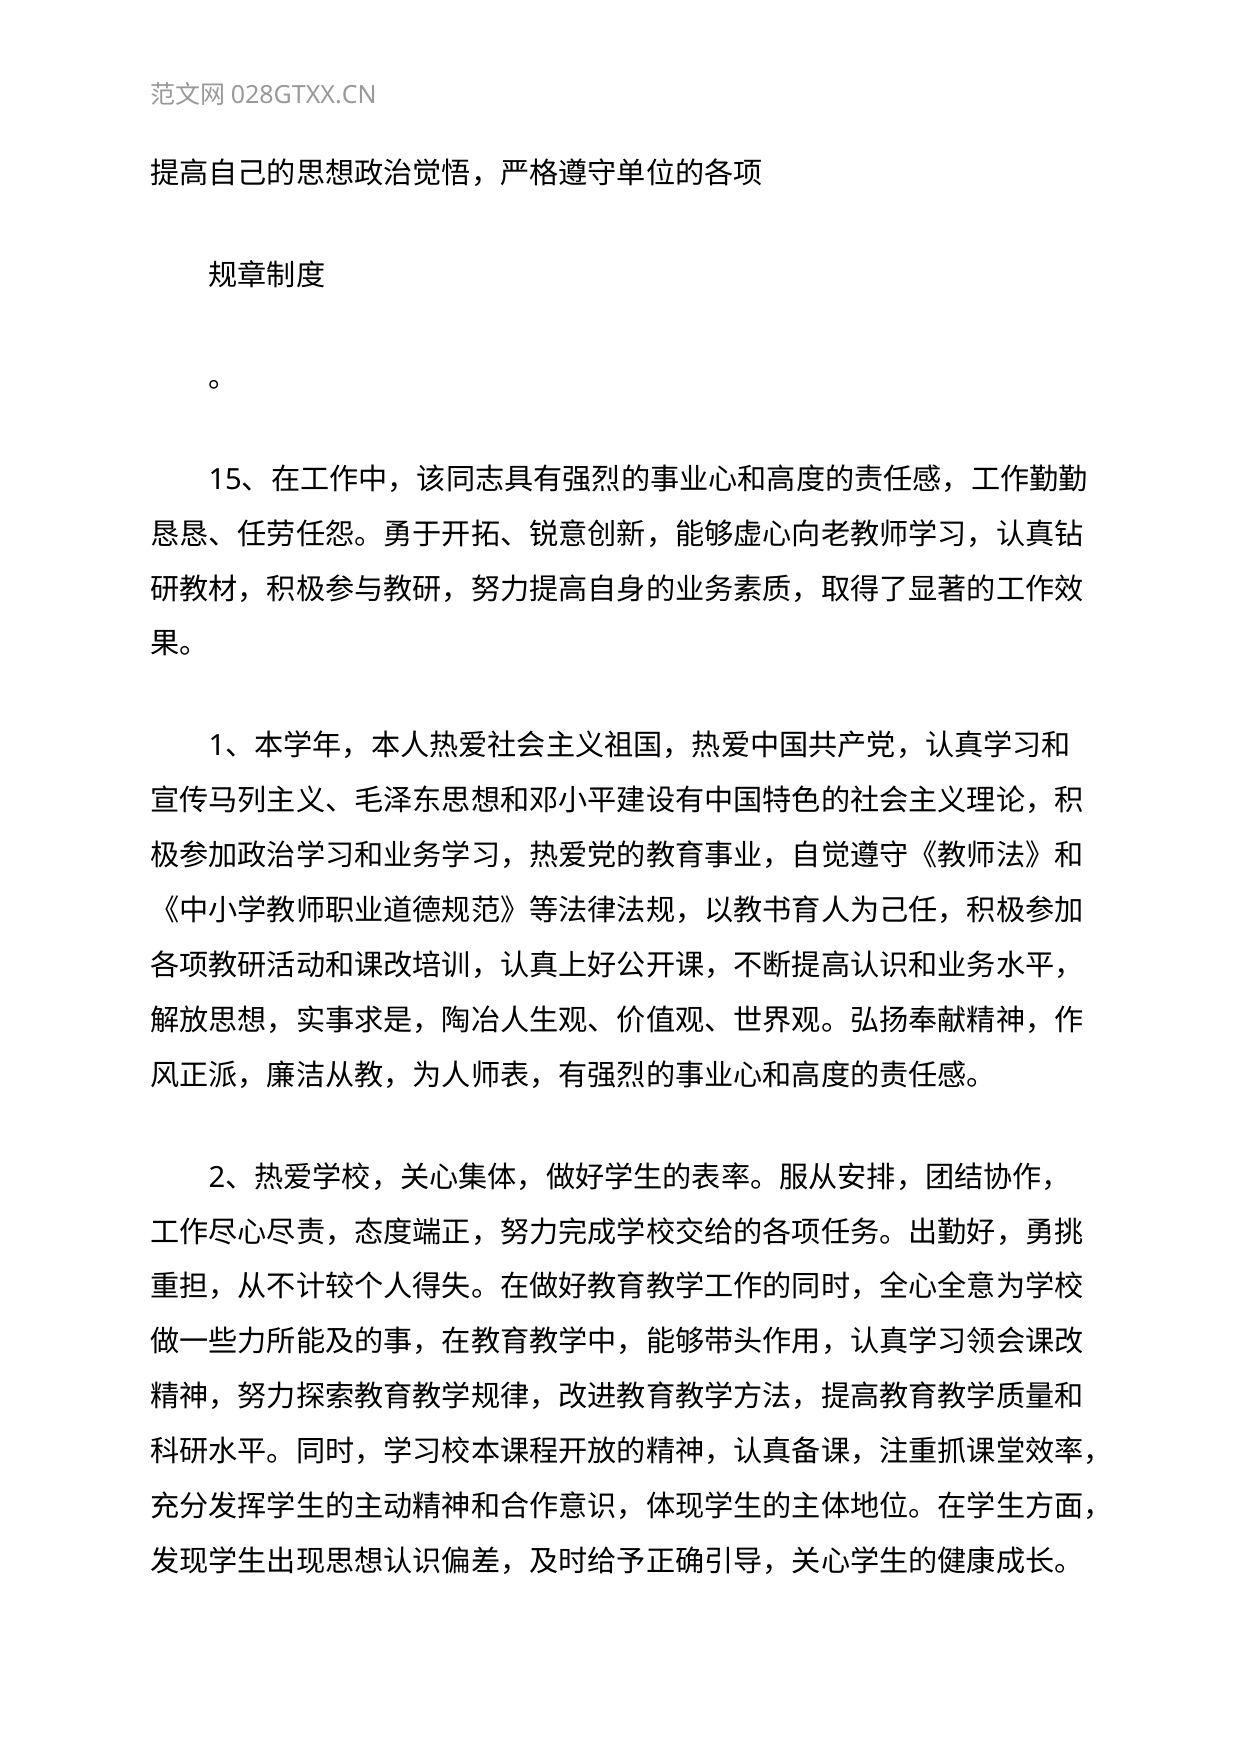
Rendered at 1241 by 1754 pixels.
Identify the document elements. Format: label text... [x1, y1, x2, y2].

text 。 [150, 353, 1090, 396]
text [150, 150, 1090, 192]
text 规章制度 [150, 252, 1090, 294]
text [150, 1153, 1090, 1580]
text 15、在工作中，该同志具有强烈的事业心和高度的责任感，工作勤勤恳恳、任劳任怨。勇于开拓、锐意创新，能够虚心向老教师学习，认真钻研教材，积极参与教研，努力提高自身的业务素质，取得了显著的工作效果。 [150, 455, 1090, 662]
text 1、本学年，本人热爱社会主义祖国，热爱中国共产党，认真学习和宣传马列主义、毛泽东思想和邓小平建设有中国特色的社会主义理论，积极参加政治学习和业务学习，热爱党的教育事业，自觉遵守《教师法》和《中小学教师职业道德规范》等法律法规，以教书育人为己任，积极参加各项教研活动和课改培训，认真上好公开课，不断提高认识和业务水平，解放思想，实事求是，陶冶人生观、价值观、世界观。弘扬奉献精神，作风正派，廉洁从教，为人师表，有强烈的事业心和高度的责任感。 [150, 722, 1090, 1094]
